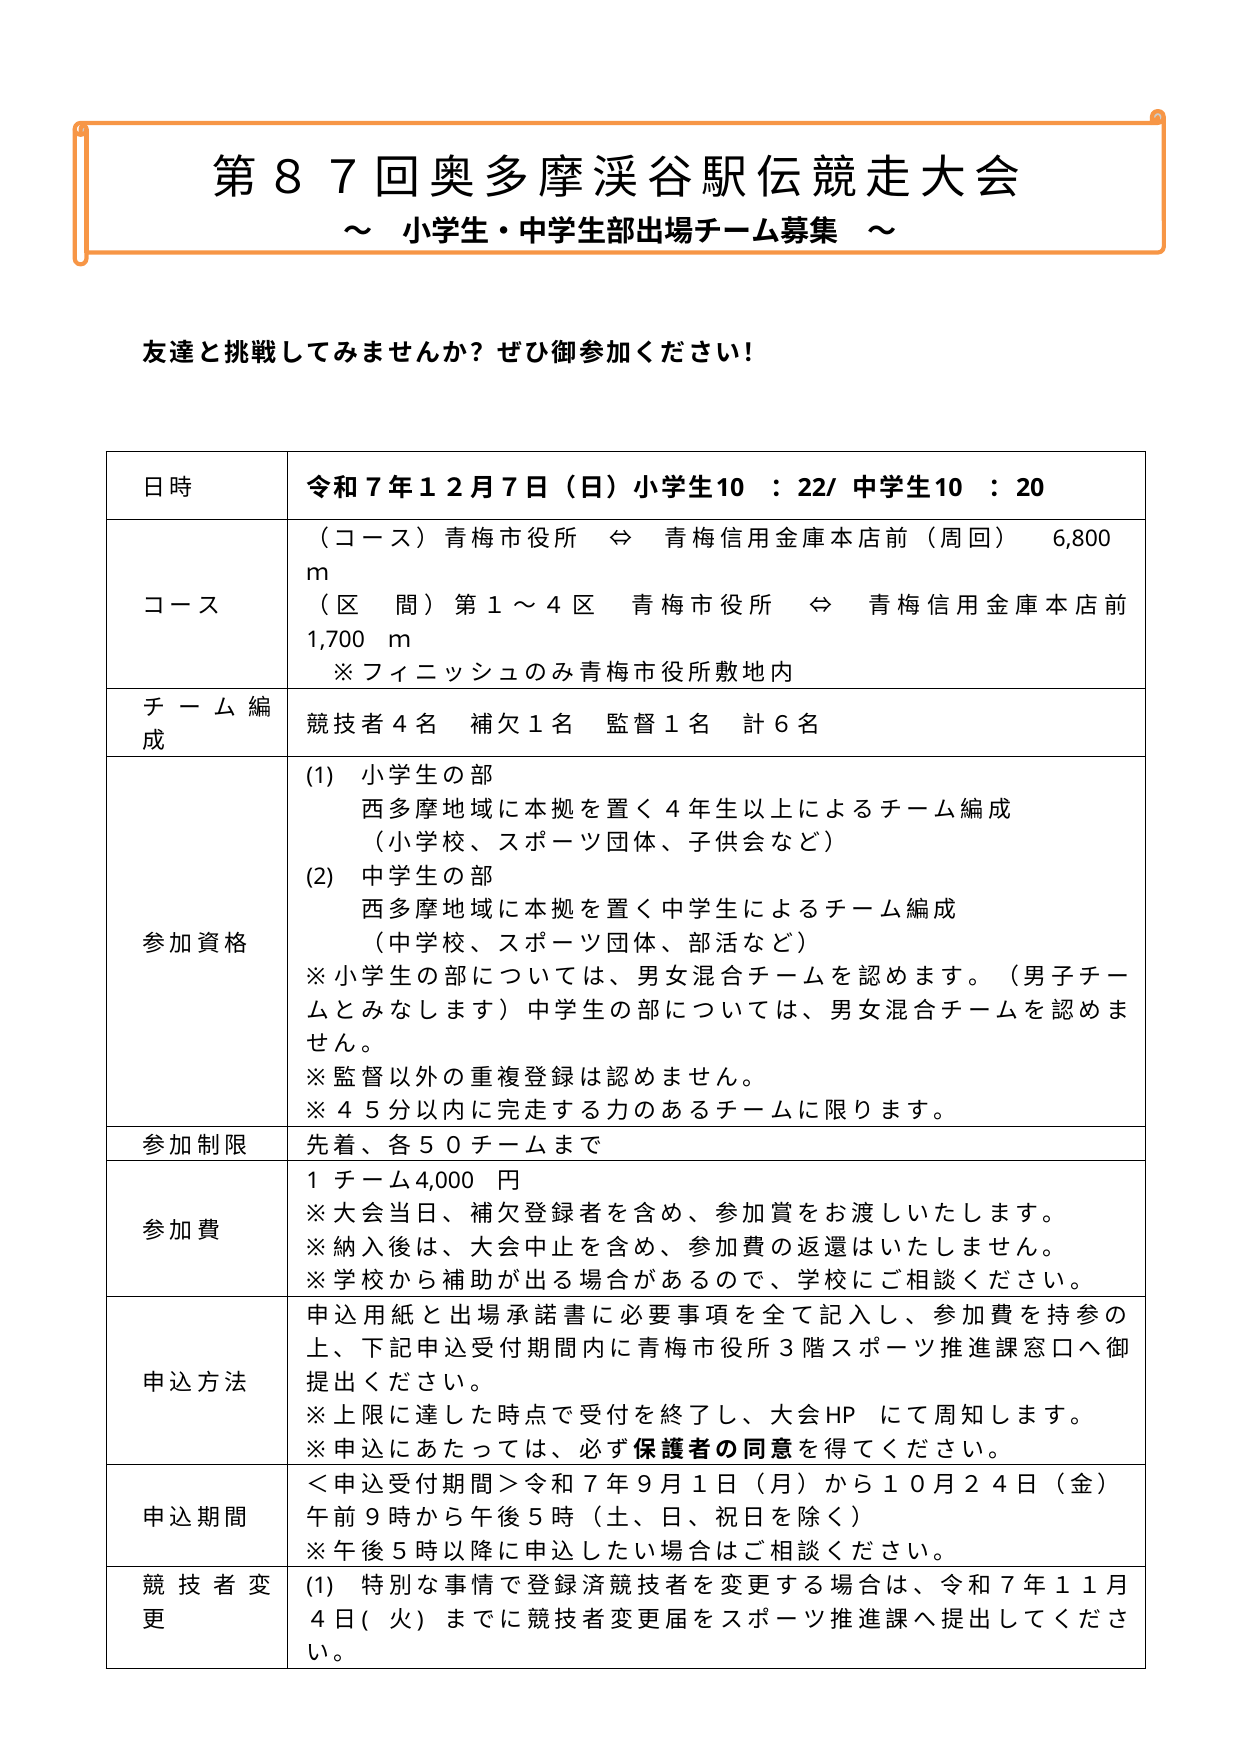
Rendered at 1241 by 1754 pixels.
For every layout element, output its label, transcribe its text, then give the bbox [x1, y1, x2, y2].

table_cell 申込方法 [107, 1297, 287, 1464]
text 第８７回奥多摩渓谷駅伝競走大会 [142, 140, 1098, 207]
table_header 日時 [107, 452, 287, 519]
table_cell 申込期間 [107, 1465, 287, 1566]
table_cell ＜申込受付期間＞令和７年９月１日（月）から１０月２４日（金） 午前９時から午後５時（土、日、祝日を除く） ※午後５時以降に申込したい場合はご相談ください。 [288, 1465, 1145, 1566]
table_cell 競技者４名 補欠１名 監督１名 計６名 [288, 689, 1145, 756]
table_cell 参加資格 [107, 757, 287, 1126]
text 友達と挑戦してみませんか？ぜひ御参加ください！ [142, 317, 1098, 384]
text ～ 小学生・中学生部出場チーム募集 ～ [142, 207, 1098, 249]
table_cell 先着、各５０チームまで [288, 1127, 1145, 1160]
table_cell 参加費 [107, 1161, 287, 1296]
table_cell 申込用紙と出場承諾書に必要事項を全て記入し、参加費を持参の上、下記申込受付期間内に青梅市役所３階スポーツ推進課窓口へ御提出ください。 ※上限に達した時点で受付を終了し、大会HPにて周知します。 ※申込にあたっては、必ず保護者の同意を得てください。 [288, 1297, 1145, 1464]
table_cell チーム編成 [107, 689, 287, 756]
table_header 令和７年１２月７日（日）小学生10：22/中学生10：20 [288, 452, 1145, 519]
table_cell 1チーム4,000円 ※大会当日、補欠登録者を含め、参加賞をお渡しいたします。 ※納入後は、大会中止を含め、参加費の返還はいたしません。 ※学校から補助が出る場合があるので、学校にご相談ください。 [288, 1161, 1145, 1296]
table_cell 競技者変更 [107, 1567, 287, 1668]
table_cell (1) 小学生の部 西多摩地域に本拠を置く４年生以上によるチーム編成 （小学校、スポーツ団体、子供会など） (2) 中学生の部 西多摩地域に本拠を置く中学生によるチーム編成 （中学校、スポーツ団体、部活など） ※小学生の部については、男女混合チームを認めます。（男子チームとみなします）中学生の部については、男女混合チームを認めません。 ※監督以外の重複登録は認めません。 ※４５分以内に完走する力のあるチームに限ります。 [288, 757, 1145, 1126]
table_cell 参加制限 [107, 1127, 287, 1160]
table_cell （コース）青梅市役所 ⇔ 青梅信用金庫本店前（周回） 6,800ｍ （区 間）第１～４区 青梅市役所 ⇔ 青梅信用金庫本店前 1,700ｍ ※フィニッシュのみ青梅市役所敷地内 [288, 520, 1145, 688]
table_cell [288, 1567, 1145, 1668]
table_cell コース [107, 520, 287, 688]
